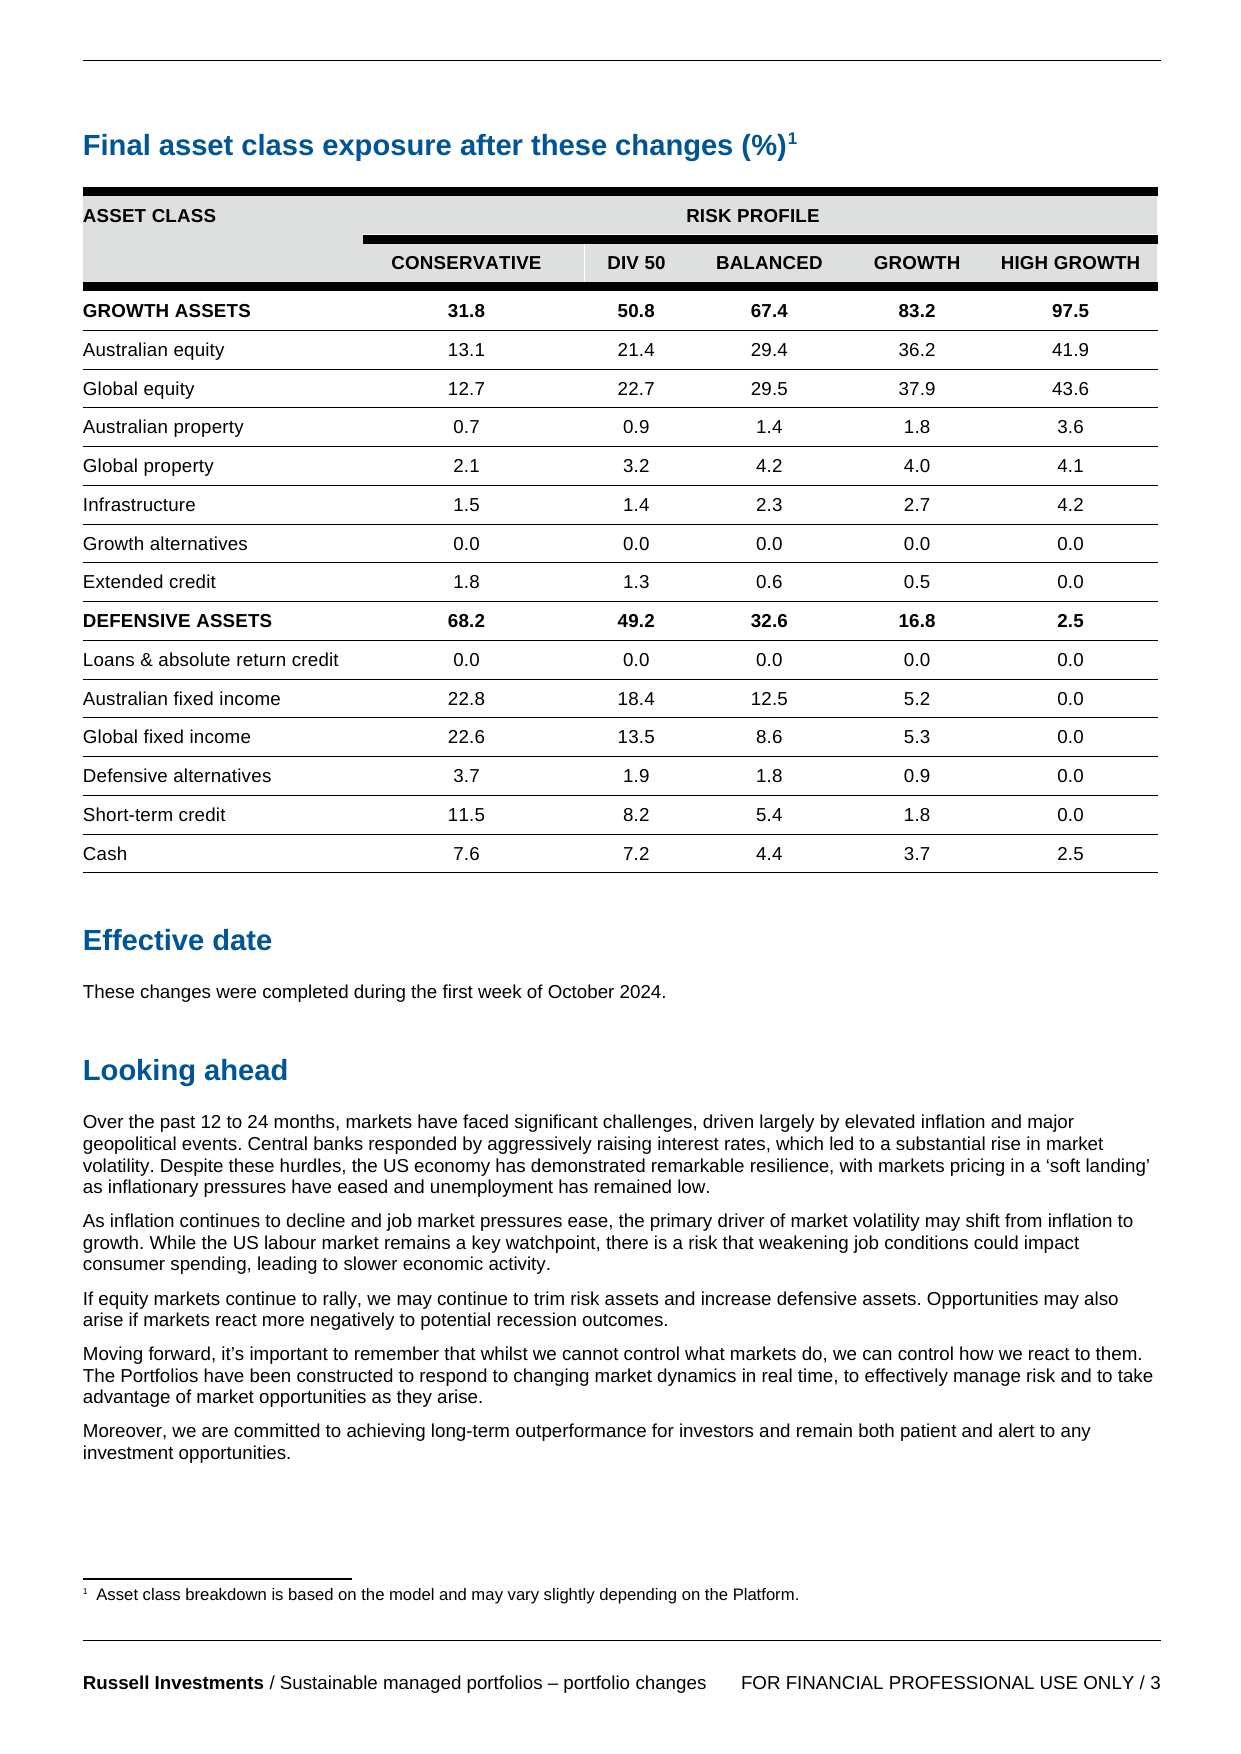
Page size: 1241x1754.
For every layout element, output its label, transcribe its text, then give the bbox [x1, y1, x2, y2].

table_cell GROWTH [851, 244, 998, 282]
table_cell 37.9 [851, 370, 998, 407]
table_cell 29.4 [703, 331, 851, 368]
table_cell Defensive alternatives [83, 757, 363, 795]
table_cell 29.5 [703, 370, 851, 407]
table_cell 22.8 [363, 680, 584, 717]
table_cell 41.9 [998, 331, 1157, 368]
table_cell Global equity [83, 370, 363, 407]
table_cell 0.5 [851, 563, 998, 601]
subtitle Effective date [83, 923, 1157, 956]
table_cell 1.4 [703, 408, 851, 446]
table_cell 3.7 [363, 757, 584, 795]
table_cell Cash [83, 835, 363, 872]
table_cell 1.8 [851, 408, 998, 446]
table_cell 1.4 [585, 486, 703, 523]
table_cell Growth alternatives [83, 525, 363, 562]
text If equity markets continue to rally, we may continue to trim risk assets and increase defensive assets. Opportunities may also arise if markets react more negatively to potential recession outcomes. [83, 1287, 1157, 1330]
table_cell 0.0 [998, 525, 1157, 562]
table_cell Extended credit [83, 563, 363, 601]
table_cell 0.0 [998, 757, 1157, 795]
table_cell 0.0 [998, 680, 1157, 717]
table_cell 7.2 [585, 835, 703, 872]
table_cell 67.4 [703, 291, 851, 330]
table_cell Australian fixed income [83, 680, 363, 717]
table_cell 32.6 [703, 602, 851, 640]
table_cell 0.0 [363, 525, 584, 562]
table_cell DEFENSIVE ASSETS [83, 602, 363, 640]
table_cell 0.0 [998, 718, 1157, 756]
table_cell 5.3 [851, 718, 998, 756]
subtitle Looking ahead [83, 1053, 1157, 1086]
table_cell 0.0 [585, 641, 703, 678]
table_cell 3.7 [851, 835, 998, 872]
text Moving forward, it’s important to remember that whilst we cannot control what markets do, we can control how we react to them. The Portfolios have been constructed to respond to changing market dynamics in real time, to effectively manage risk and to take advantage of market opportunities as they arise. [83, 1343, 1157, 1408]
table_cell 2.1 [363, 447, 584, 485]
table_cell 4.1 [998, 447, 1157, 485]
table_header RISK PROFILE [363, 196, 1157, 234]
table_cell 49.2 [585, 602, 703, 640]
table_cell 43.6 [998, 370, 1157, 407]
table_cell 31.8 [363, 291, 584, 330]
table_cell Global property [83, 447, 363, 485]
table_cell 50.8 [585, 291, 703, 330]
table_cell 0.0 [998, 563, 1157, 601]
table_cell Loans & absolute return credit [83, 641, 363, 678]
table_cell BALANCED [703, 244, 851, 282]
table_cell 0.9 [585, 408, 703, 446]
table_cell 22.7 [585, 370, 703, 407]
table_cell 0.0 [703, 641, 851, 678]
table_cell 5.2 [851, 680, 998, 717]
table_cell 36.2 [851, 331, 998, 368]
table_cell 1.9 [585, 757, 703, 795]
table_cell 16.8 [851, 602, 998, 640]
table_cell 0.9 [851, 757, 998, 795]
table_cell 13.5 [585, 718, 703, 756]
table_cell 0.0 [585, 525, 703, 562]
table_cell 18.4 [585, 680, 703, 717]
table_cell 5.4 [703, 796, 851, 833]
table_cell 4.4 [703, 835, 851, 872]
table_cell 11.5 [363, 796, 584, 833]
table_cell 0.0 [998, 641, 1157, 678]
table_cell 2.3 [703, 486, 851, 523]
table_cell 0.0 [851, 525, 998, 562]
table_cell 0.0 [851, 641, 998, 678]
text Moreover, we are committed to achieving long-term outperformance for investors and remain both patient and alert to any investment opportunities. [83, 1420, 1157, 1463]
table_cell 4.2 [703, 447, 851, 485]
table_cell 97.5 [998, 291, 1157, 330]
table_cell 8.2 [585, 796, 703, 833]
table_cell 1.3 [585, 563, 703, 601]
text These changes were completed during the first week of October 2024. [83, 981, 1157, 1003]
table_cell CONSERVATIVE [363, 244, 584, 282]
table_cell 0.0 [363, 641, 584, 678]
table_cell 12.5 [703, 680, 851, 717]
table_cell 22.6 [363, 718, 584, 756]
table_cell HIGH GROWTH [998, 244, 1157, 282]
table_cell 8.6 [703, 718, 851, 756]
text Over the past 12 to 24 months, markets have faced significant challenges, driven largely by elevated inflation and major geopolitical events. Central banks responded by aggressively raising interest rates, which led to a substantial rise in market volatility. Despite these hurdles, the US economy has demonstrated remarkable resilience, with markets pricing in a ‘soft landing’ as inflationary pressures have eased and unemployment has remained low. [83, 1111, 1157, 1198]
table_cell Global fixed income [83, 718, 363, 756]
table_cell 4.0 [851, 447, 998, 485]
table_cell 13.1 [363, 331, 584, 368]
table_cell DIV 50 [585, 244, 703, 282]
table_cell 0.6 [703, 563, 851, 601]
table_cell 1.5 [363, 486, 584, 523]
table_cell 0.0 [703, 525, 851, 562]
table_cell GROWTH ASSETS [83, 291, 363, 330]
table_cell 83.2 [851, 291, 998, 330]
text As inflation continues to decline and job market pressures ease, the primary driver of market volatility may shift from inflation to growth. While the US labour market remains a key watchpoint, there is a risk that weakening job conditions could impact consumer spending, leading to slower economic activity. [83, 1210, 1157, 1275]
table_cell 2.5 [998, 602, 1157, 640]
table_header ASSET CLASS [83, 196, 363, 282]
table_cell Short-term credit [83, 796, 363, 833]
table_cell 3.2 [585, 447, 703, 485]
table_cell 1.8 [363, 563, 584, 601]
table_cell 2.7 [851, 486, 998, 523]
table_cell 4.2 [998, 486, 1157, 523]
table_cell 1.8 [851, 796, 998, 833]
table_cell 7.6 [363, 835, 584, 872]
table_cell 12.7 [363, 370, 584, 407]
table_cell 68.2 [363, 602, 584, 640]
table_cell Infrastructure [83, 486, 363, 523]
table_cell 0.7 [363, 408, 584, 446]
table_cell Australian equity [83, 331, 363, 368]
subtitle Final asset class exposure after these changes (%) [83, 128, 1157, 162]
table_cell 21.4 [585, 331, 703, 368]
table_cell 3.6 [998, 408, 1157, 446]
table_cell 1.8 [703, 757, 851, 795]
table_cell 0.0 [998, 796, 1157, 833]
table_cell 2.5 [998, 835, 1157, 872]
table_cell Australian property [83, 408, 363, 446]
